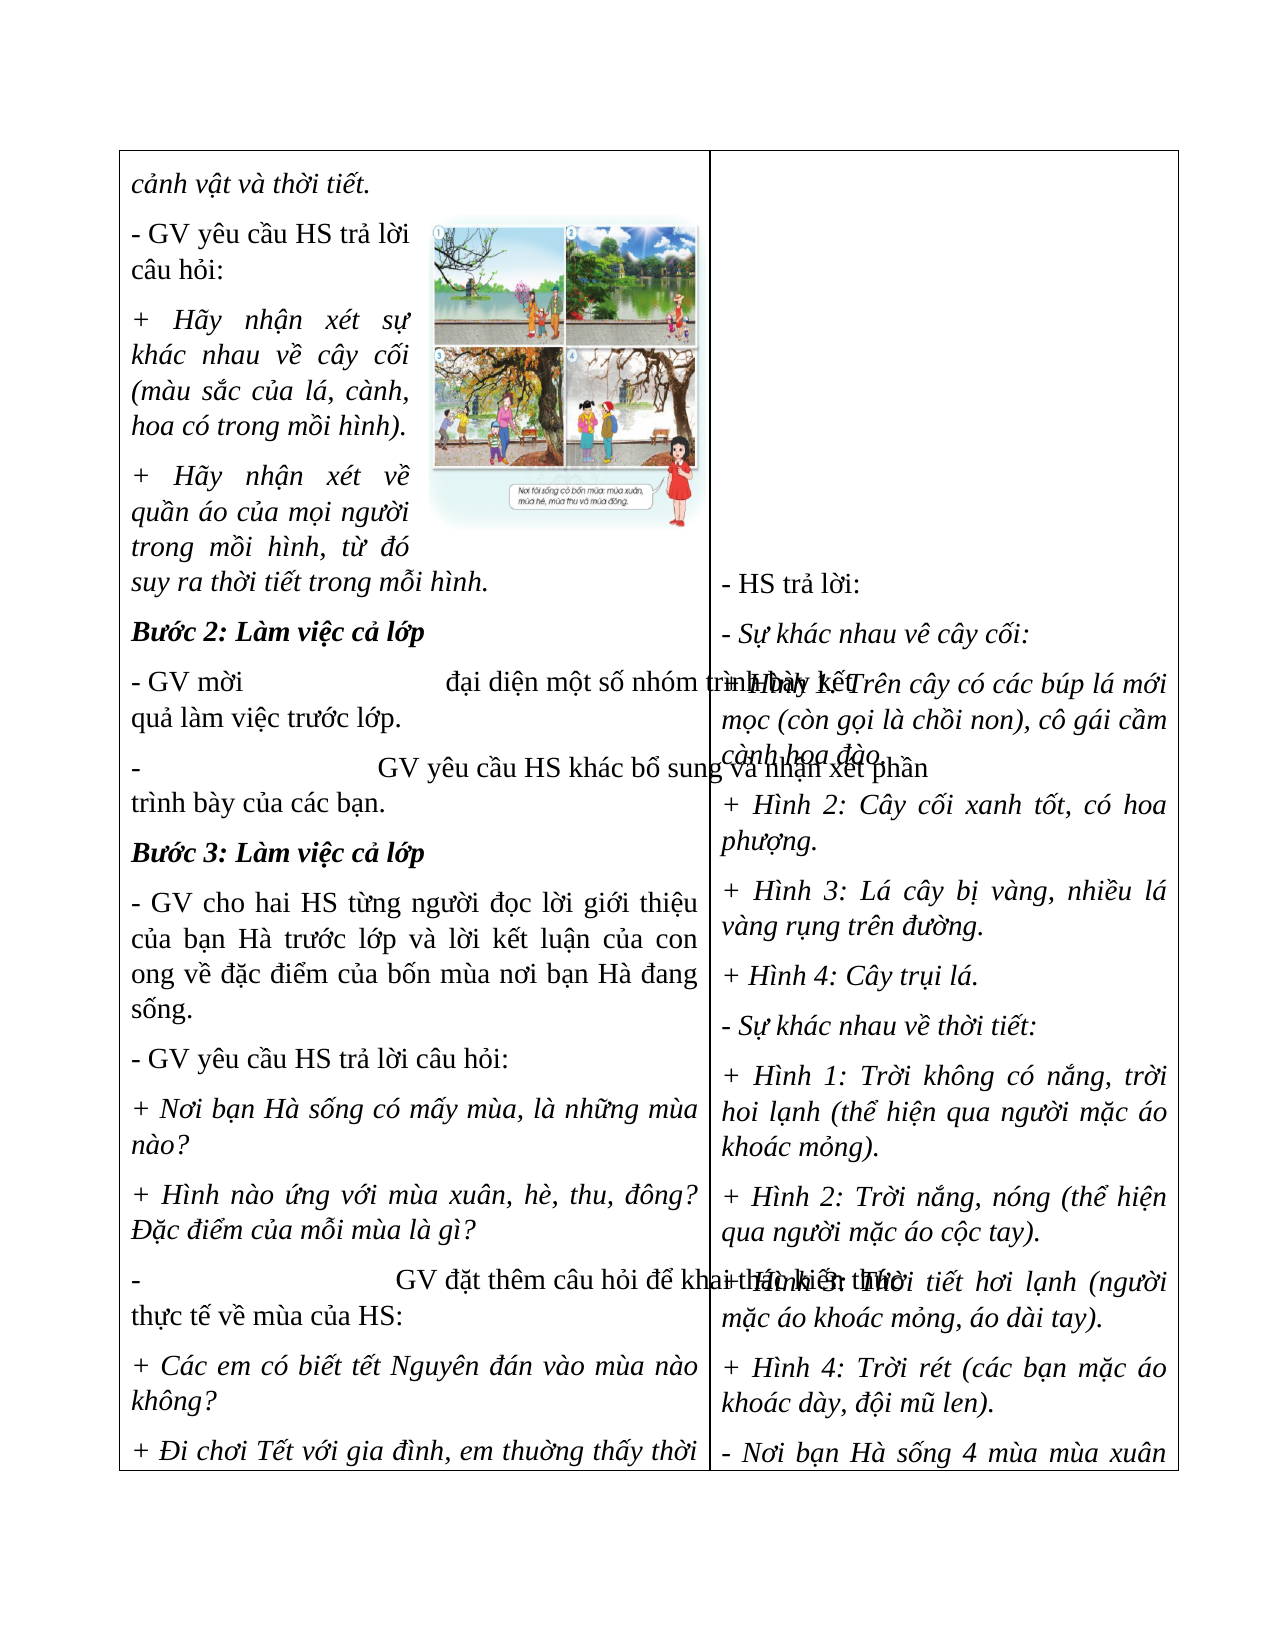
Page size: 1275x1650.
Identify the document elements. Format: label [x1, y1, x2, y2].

picture [427, 215, 706, 528]
table_cell [711, 151, 1178, 1470]
table_cell [120, 151, 709, 1470]
